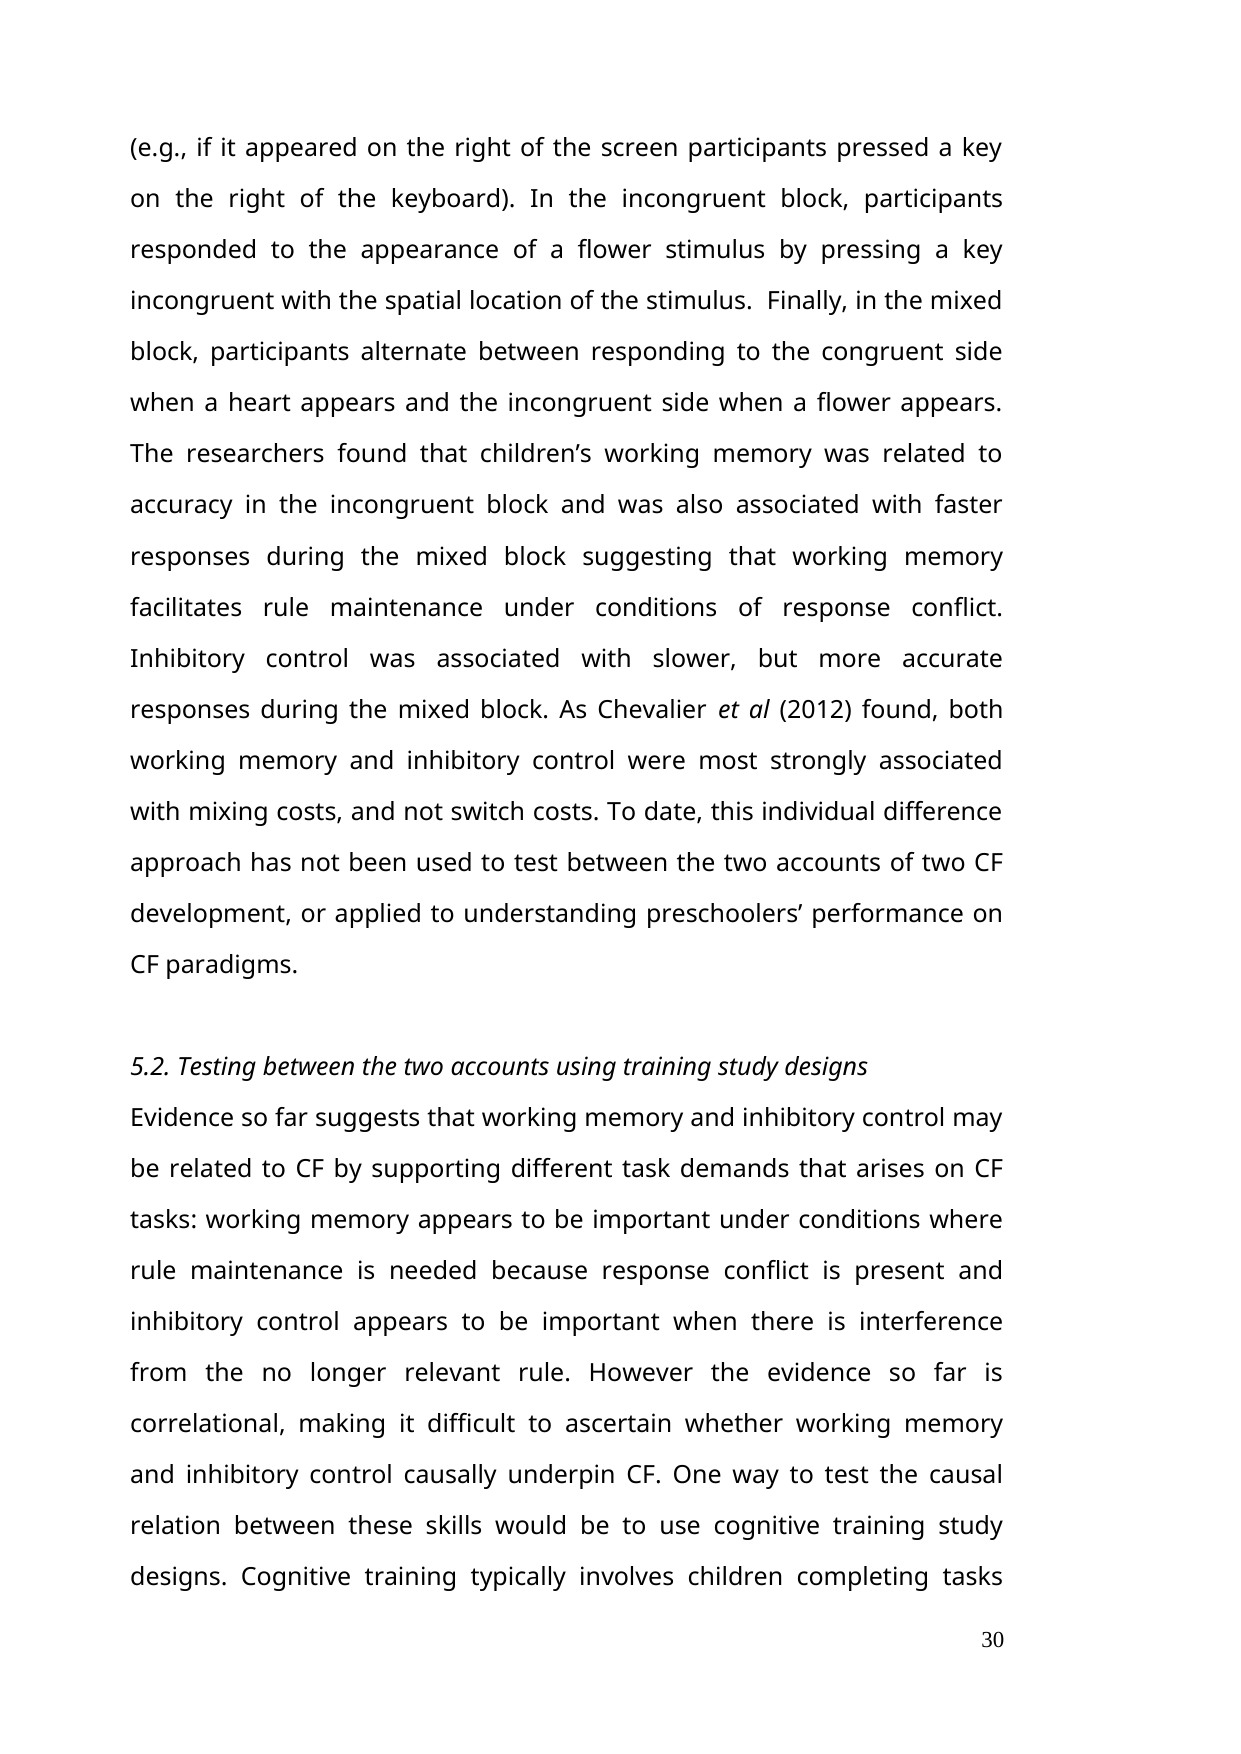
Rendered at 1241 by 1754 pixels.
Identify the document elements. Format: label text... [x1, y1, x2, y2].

text 5.2. Testing between the two accounts using training study designs [130, 1049, 1004, 1083]
